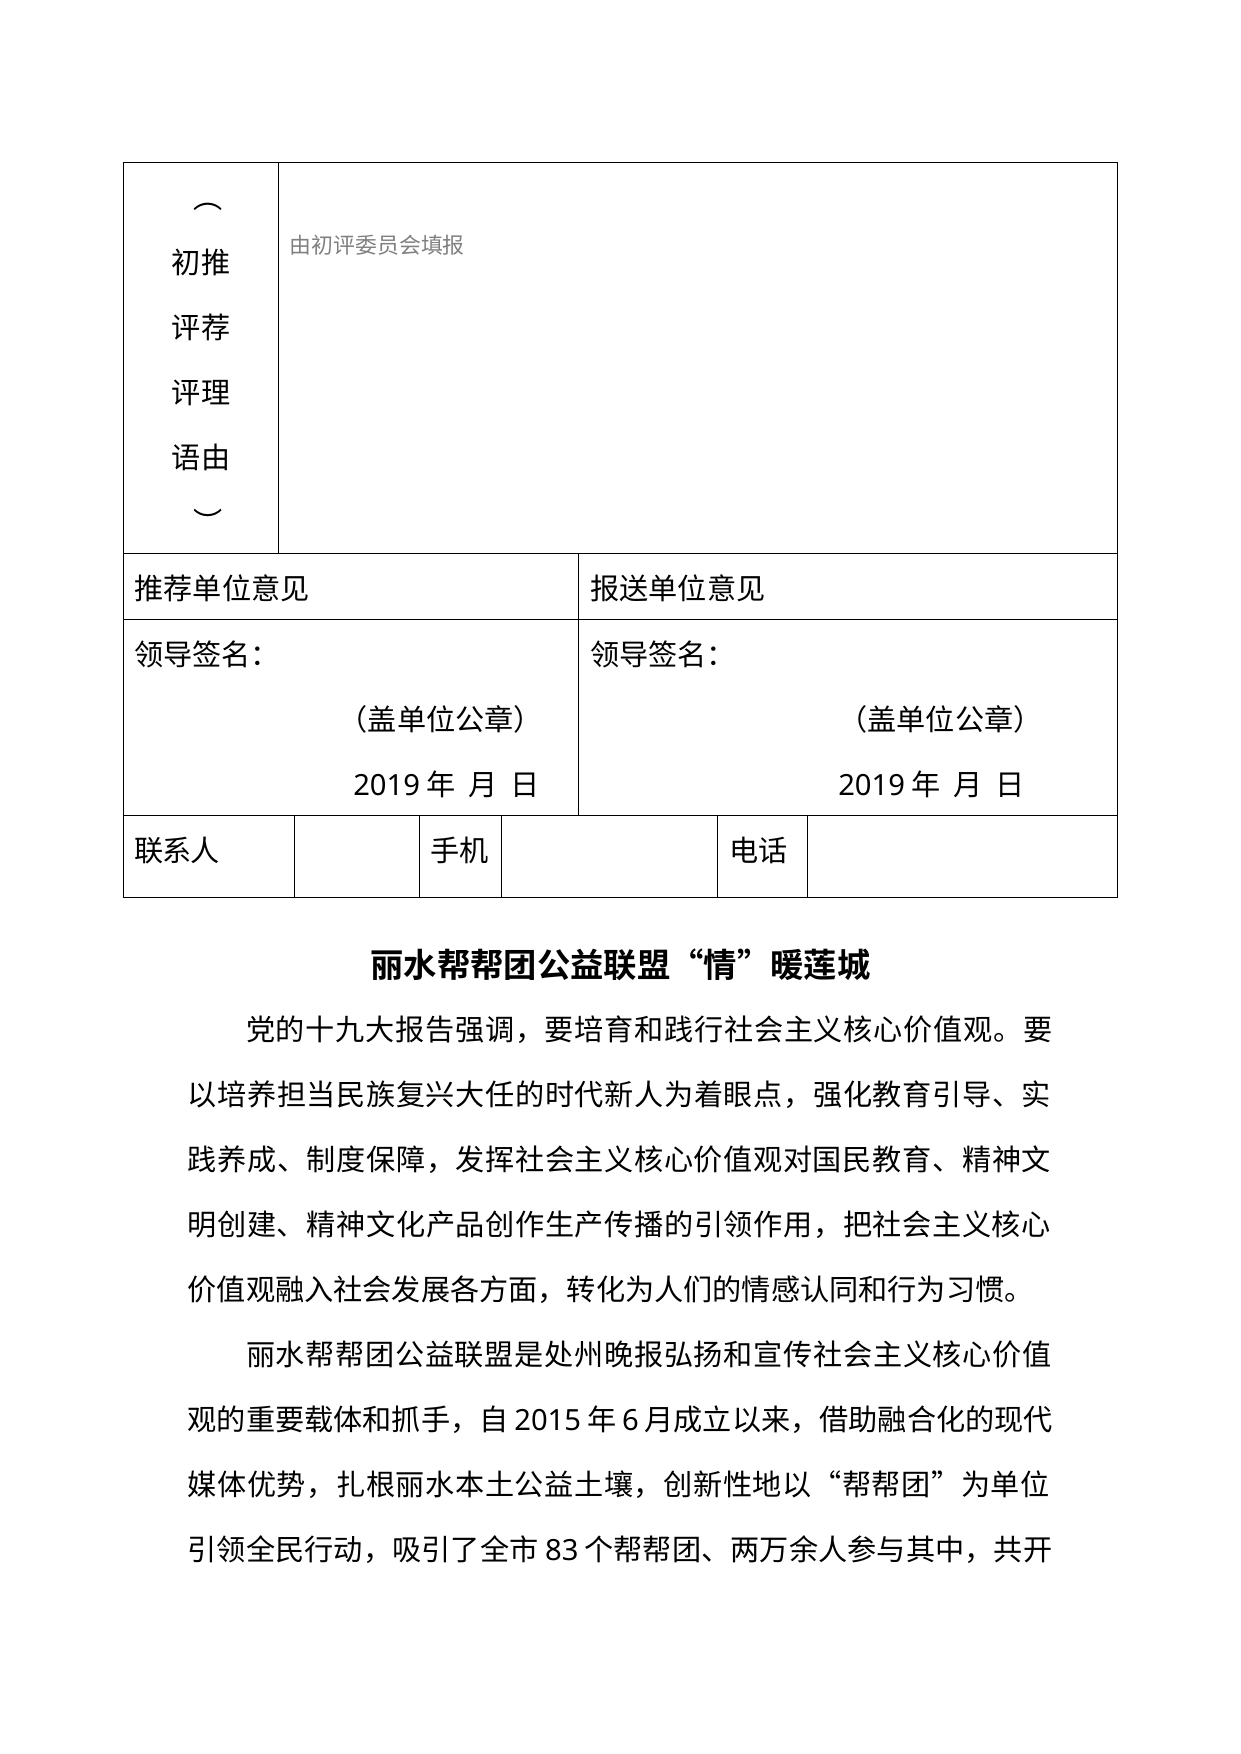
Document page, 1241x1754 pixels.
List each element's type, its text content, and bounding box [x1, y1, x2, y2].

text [187, 1321, 1053, 1581]
table_cell 由初评委员会填报 [279, 163, 1117, 553]
table_cell [808, 816, 1117, 897]
table_cell [295, 816, 419, 897]
text 丽水帮帮团公益联盟“情”暖莲城 [187, 931, 1053, 996]
table_cell 手机 [420, 816, 501, 897]
text 党的十九大报告强调，要培育和践行社会主义核心价值观。要以培养担当民族复兴大任的时代新人为着眼点，强化教育引导、实践养成、制度保障，发挥社会主义核心价值观对国民教育、精神文明创建、精神文化产品创作生产传播的引领作用，把社会主义核心价值观融入社会发展各方面，转化为人们的情感认同和行为习惯。 [187, 996, 1053, 1321]
table_cell 领导签名： （盖单位公章） 2019年 月 日 [124, 620, 578, 815]
table_cell [502, 816, 717, 897]
table_cell ︵ 初推 评荐 评理 语由 ︶ [124, 163, 278, 553]
table_cell 电话 [718, 816, 807, 897]
table_cell 推荐单位意见 [124, 554, 578, 619]
table_cell 联系人 [124, 816, 294, 897]
table_cell 报送单位意见 [579, 554, 1117, 619]
table_cell 领导签名： （盖单位公章） 2019年 月 日 [579, 620, 1117, 815]
